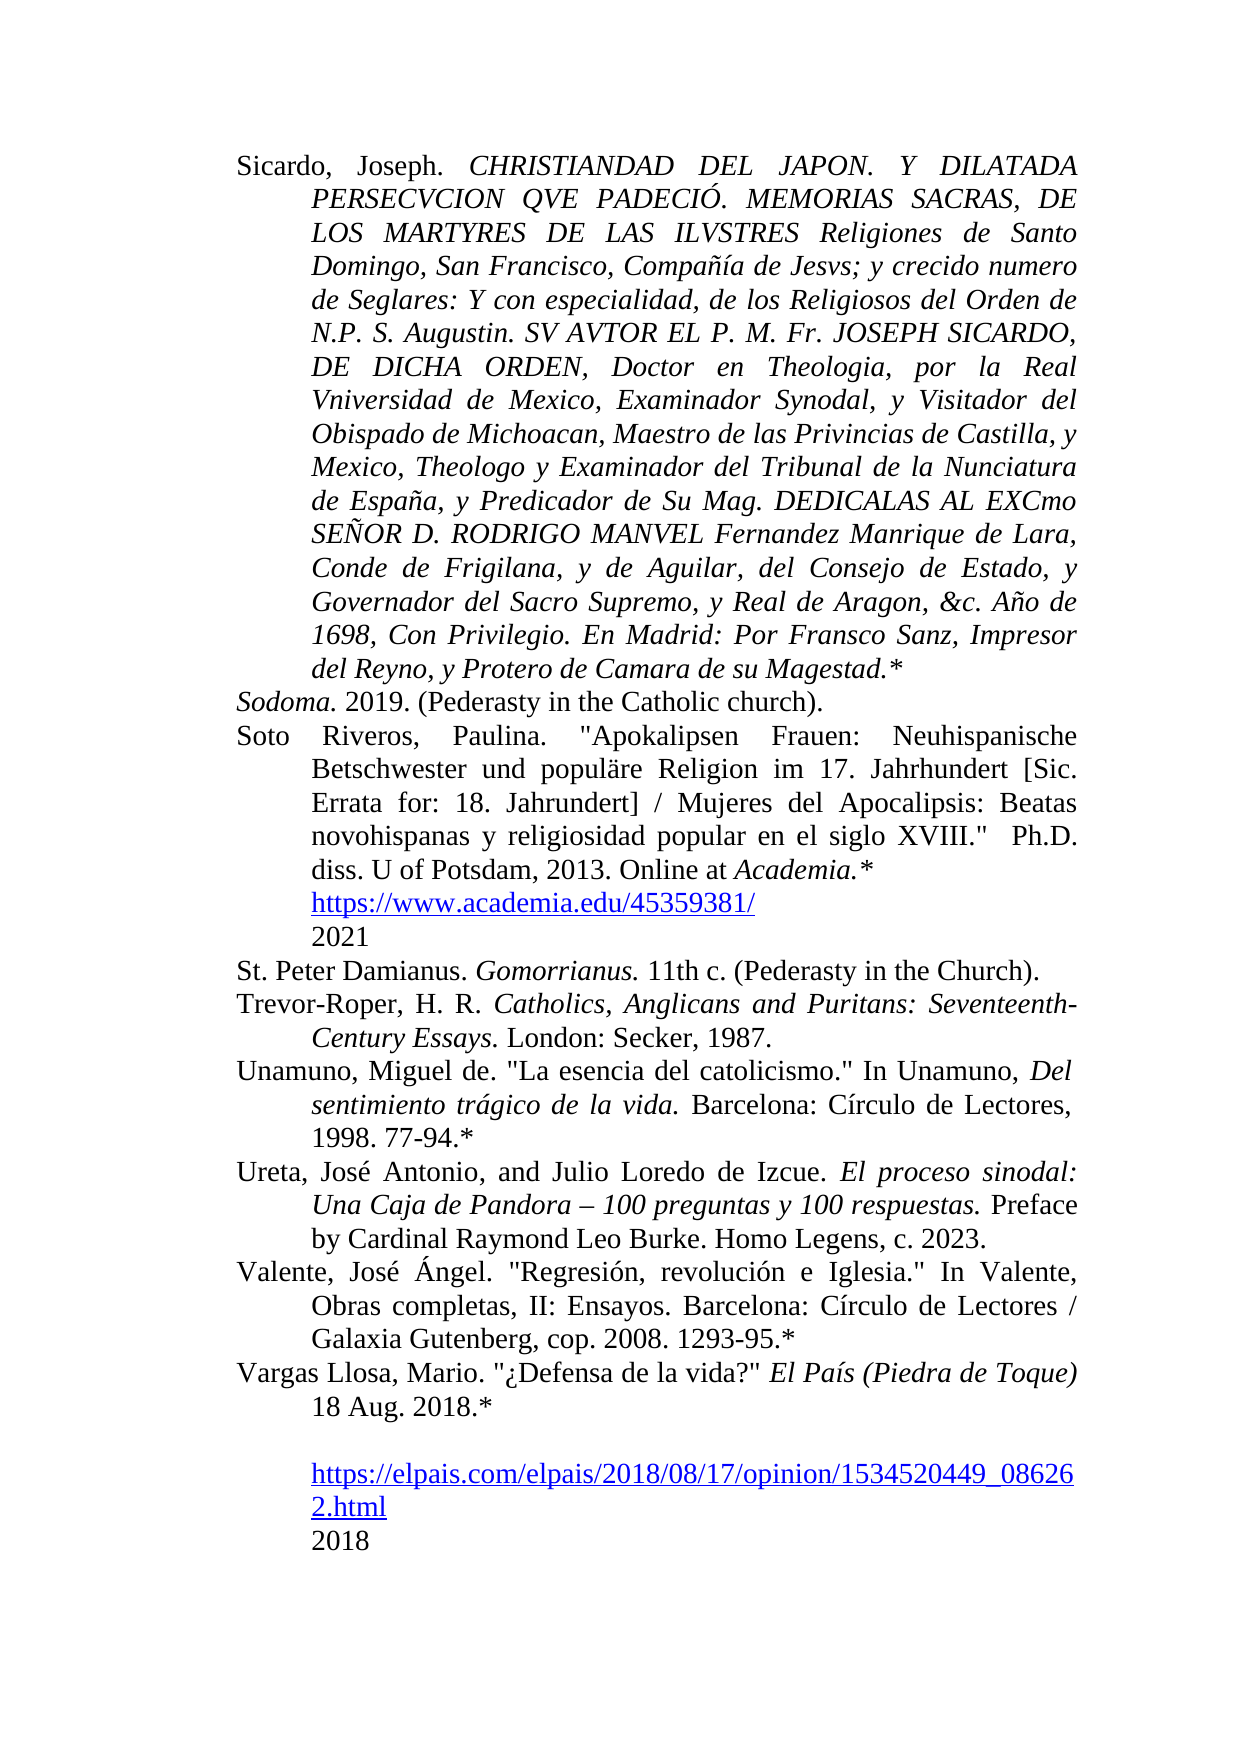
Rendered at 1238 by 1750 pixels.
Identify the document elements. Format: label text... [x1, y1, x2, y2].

text Vargas Llosa, Mario. "¿Defensa de la vida?" El País (Piedra de Toque) 18 Aug. 2018.* [236, 1355, 1078, 1422]
text https://www.academia.edu/45359381/ [236, 886, 1078, 919]
text Unamuno, Miguel de. "La esencia del catolicismo." In Unamuno, Del sentimiento trágico de la vida. Barcelona: Círculo de Lectores, 1998. 77-94.* [236, 1053, 1072, 1154]
text St. Peter Damianus. Gomorrianus. 11th c. (Pederasty in the Church). [236, 953, 1078, 986]
text Trevor-Roper, H. R. Catholics, Anglicans and Puritans: Seventeenth-Century Essays. London: Secker, 1987. [236, 986, 1078, 1053]
text Ureta, José Antonio, and Julio Loredo de Izcue. El proceso sinodal: Una Caja de Pandora – 100 preguntas y 100 respuestas. Preface by Cardinal Raymond Leo Burke. Homo Legens, c. 2023. [236, 1154, 1078, 1254]
text 2021 [236, 919, 1078, 953]
text 2018 [236, 1523, 1078, 1556]
text https://elpais.com/elpais/2018/08/17/opinion/1534520449_086262.html [236, 1422, 1078, 1523]
text Sicardo, Joseph. CHRISTIANDAD DEL JAPON. Y DILATADA PERSECVCION QVE PADECIÓ. MEMORIAS SACRAS, DE LOS MARTYRES DE LAS ILVSTRES Religiones de Santo Domingo, San Francisco, Compañía de Jesvs; y crecido numero de Seglares: Y con especialidad, de los Religiosos del Orden de N.P. S. Augustin. SV AVTOR EL P. M. Fr. JOSEPH SICARDO, DE DICHA ORDEN, Doctor en Theologia, por la Real Vniversidad de Mexico, Examinador Synodal, y Visitador del Obispado de Michoacan, Maestro de las Privincias de Castilla, y Mexico, Theologo y Examinador del Tribunal de la Nunciatura de España, y Predicador de Su Mag. DEDICALAS AL EXCmo SEÑOR D. RODRIGO MANVEL Fernandez Manrique de Lara, Conde de Frigilana, y de Aguilar, del Consejo de Estado, y Governador del Sacro Supremo, y Real de Aragon, &c. Año de 1698, Con Privilegio. En Madrid: Por Fransco Sanz, Impresor del Reyno, y Protero de Camara de su Magestad.* [236, 148, 1078, 684]
text Soto Riveros, Paulina. "Apokalipsen Frauen: Neuhispanische Betschwester und populäre Religion im 17. Jahrhundert [Sic. Errata for: 18. Jahrundert] / Mujeres del Apocalipsis: Beatas novohispanas y religiosidad popular en el siglo XVIII." Ph.D. diss. U of Potsdam, 2013. Online at Academia.* [236, 718, 1078, 886]
text Sodoma. 2019. (Pederasty in the Catholic church). [236, 684, 1078, 718]
text Valente, José Ángel. "Regresión, revolución e Iglesia." In Valente, Obras completas, II: Ensayos. Barcelona: Círculo de Lectores / Galaxia Gutenberg, cop. 2008. 1293-95.* [236, 1254, 1078, 1355]
